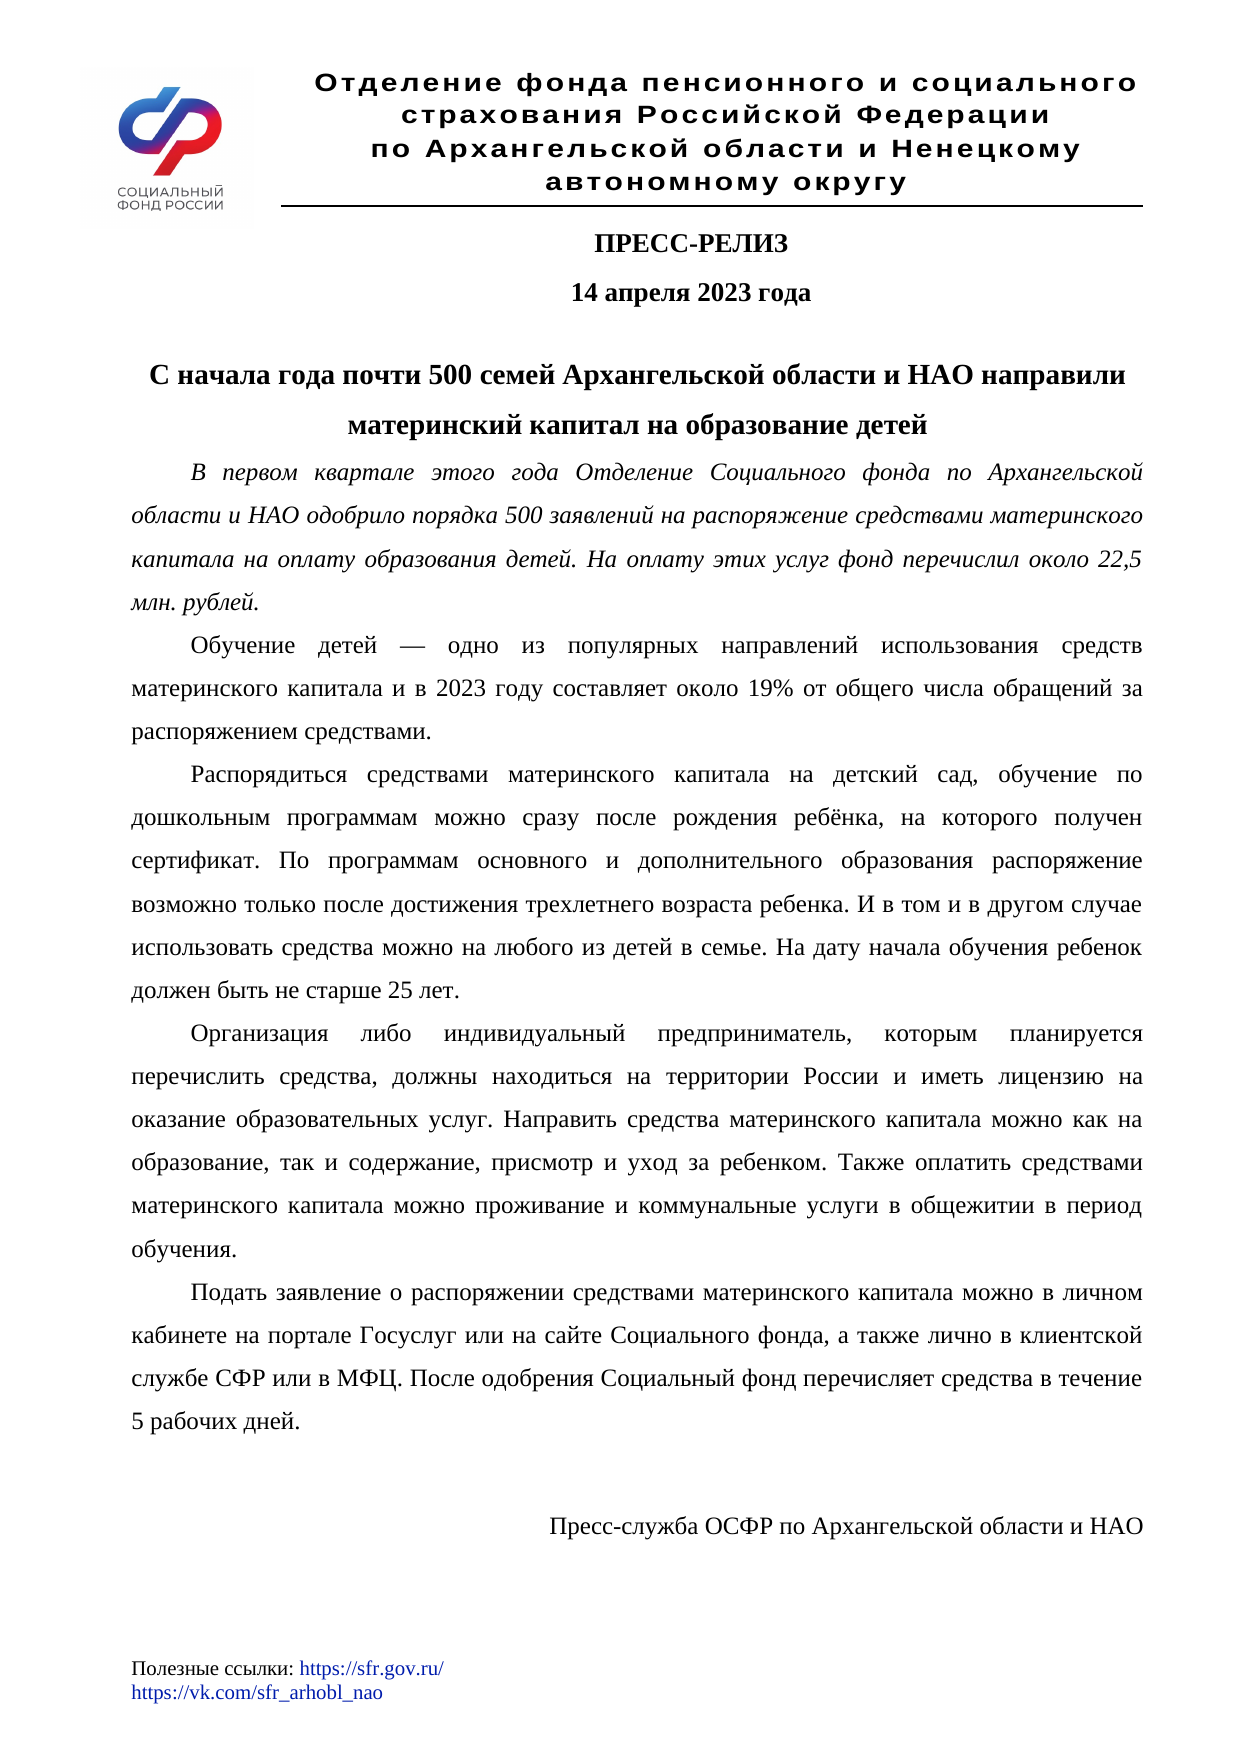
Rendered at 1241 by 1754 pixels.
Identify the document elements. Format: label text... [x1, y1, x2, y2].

subtitle В первом квартале этого года Отделение Социального фонда по Архангельской области и НАО одобрило порядка 500 заявлений на распоряжение средствами материнского капитала на оплату образования детей. На оплату этих услуг фонд перечислил около 22,5 млн. рублей. [131, 457, 1144, 616]
subtitle Подать заявление о распоряжении средствами материнского капитала можно в личном кабинете на портале Госуслуг или на сайте Социального фонда, а также лично в клиентской службе СФР или в МФЦ. После одобрения Социальный фонд перечисляет средства в течение 5 рабочих дней. [131, 1277, 1144, 1435]
subtitle С начала года почти 500 семей Архангельской области и НАО направили материнский капитал на образование детей [131, 357, 1144, 441]
subtitle Распорядиться средствами материнского капитала на детский сад, обучение по дошкольным программам можно сразу после рождения ребёнка, на которого получен сертификат. По программам основного и дополнительного образования распоряжение возможно только после достижения трехлетнего возраста ребенка. И в том и в другом случае использовать средства можно на любого из детей в семье. На дату начала обучения ребенок должен быть не старше 25 лет. [131, 759, 1144, 1004]
subtitle Обучение детей — одно из популярных направлений использования средств материнского капитала и в 2023 году составляет около 19% от общего числа обращений за распоряжением средствами. [131, 630, 1144, 745]
subtitle Организация либо индивидуальный предприниматель, которым планируется перечислить средства, должны находиться на территории России и иметь лицензию на оказание образовательных услуг. Направить средства материнского капитала можно как на образование, так и содержание, присмотр и уход за ребенком. Также оплатить средствами материнского капитала можно проживание и коммунальные услуги в общежитии в период обучения. [131, 1018, 1144, 1262]
picture [80, 67, 254, 229]
text Пресс-служба ОСФР по Архангельской области и НАО [131, 1511, 1144, 1540]
